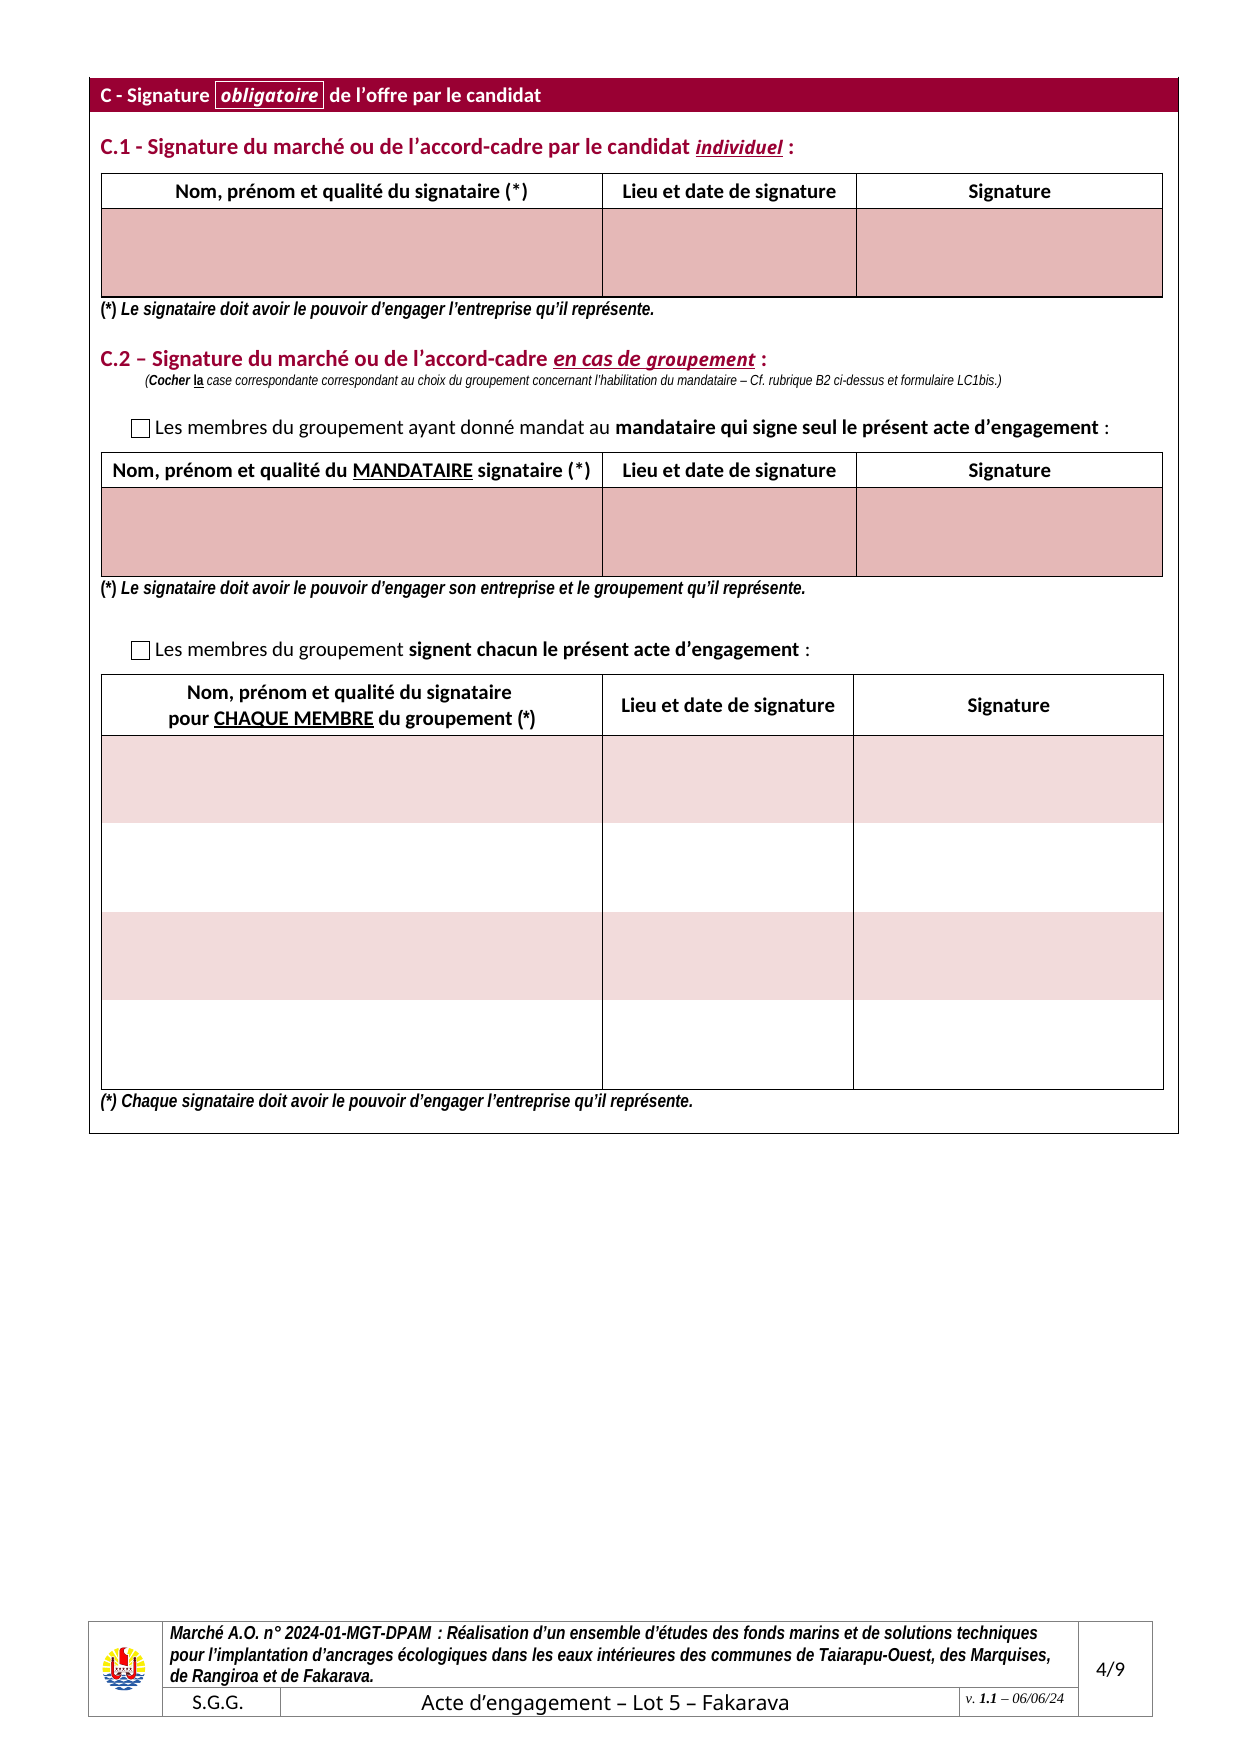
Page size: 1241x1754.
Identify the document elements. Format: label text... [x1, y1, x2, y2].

table_header C - Signature obligatoire de l’offre par le candidat [90, 78, 1178, 112]
picture [101, 1646, 147, 1692]
table_cell C.1 - Signature du marché ou de l’accord-cadre par le candidat individuel : (*) Le signataire doit avoir le pouvoir d’engager l’entreprise qu’il représente. C.2 – Signature du marché ou de l’accord-cadre en cas de groupement : (Cocher la case correspondante correspondant au choix du groupement concernant l’habilitation du mandataire – Cf. rubrique B2 ci-dessus et formulaire LC1bis.) Les membres du groupement ayant donné mandat au mandataire qui signe seul le présent acte d’engagement : (*) Le signataire doit avoir le pouvoir d’engager son entreprise et le groupement qu’il représente. Les membres du groupement signent chacun le présent acte d’engagement : (*) Chaque signataire doit avoir le pouvoir d’engager l’entreprise qu’il représente. [90, 113, 1178, 1133]
